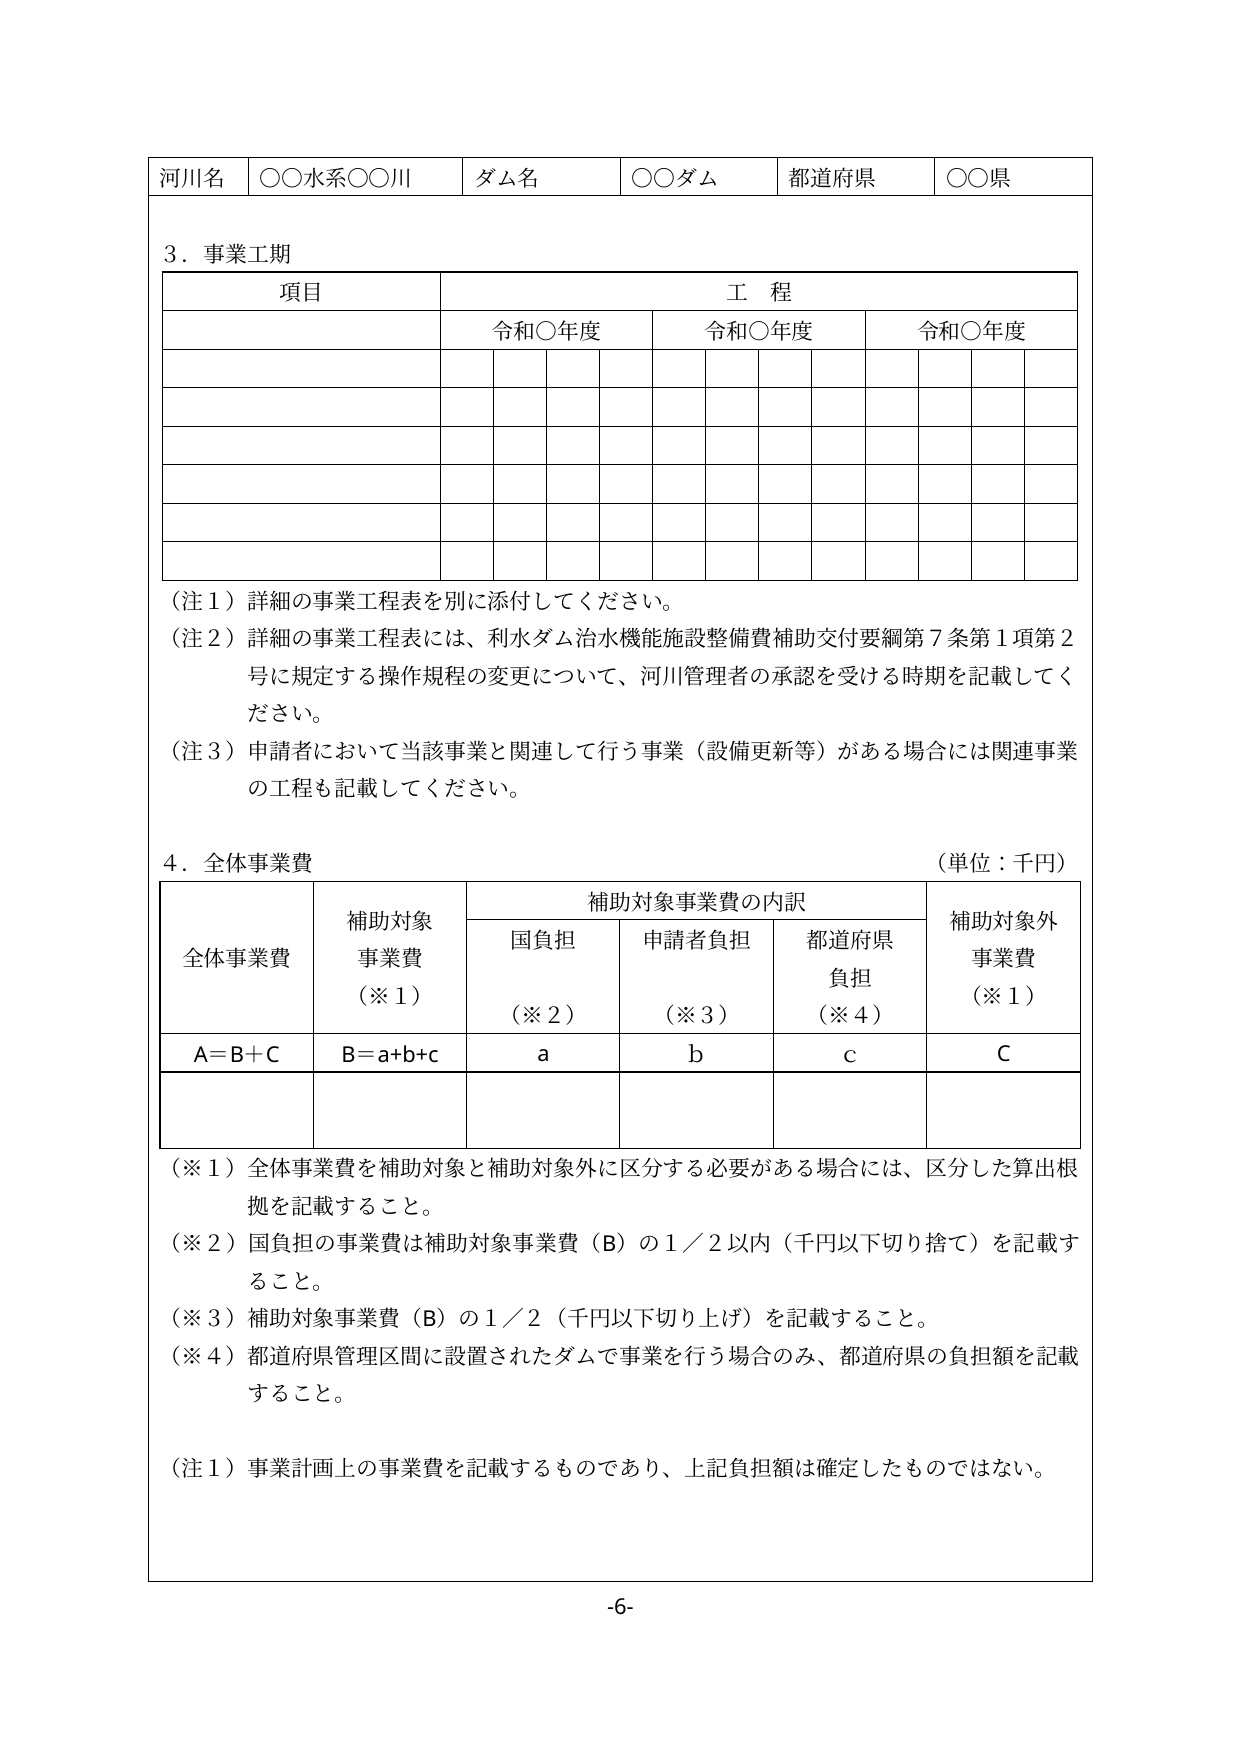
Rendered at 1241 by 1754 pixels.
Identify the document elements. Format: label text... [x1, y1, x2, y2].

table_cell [149, 196, 1092, 1581]
table_cell 〇〇ダム [621, 158, 777, 195]
table_cell 都道府県 [778, 158, 934, 195]
table_cell ダム名 [463, 158, 620, 195]
table_cell 〇〇水系〇〇川 [249, 158, 462, 195]
table_cell 河川名 [149, 158, 248, 195]
table_cell 〇〇県 [935, 158, 1092, 195]
